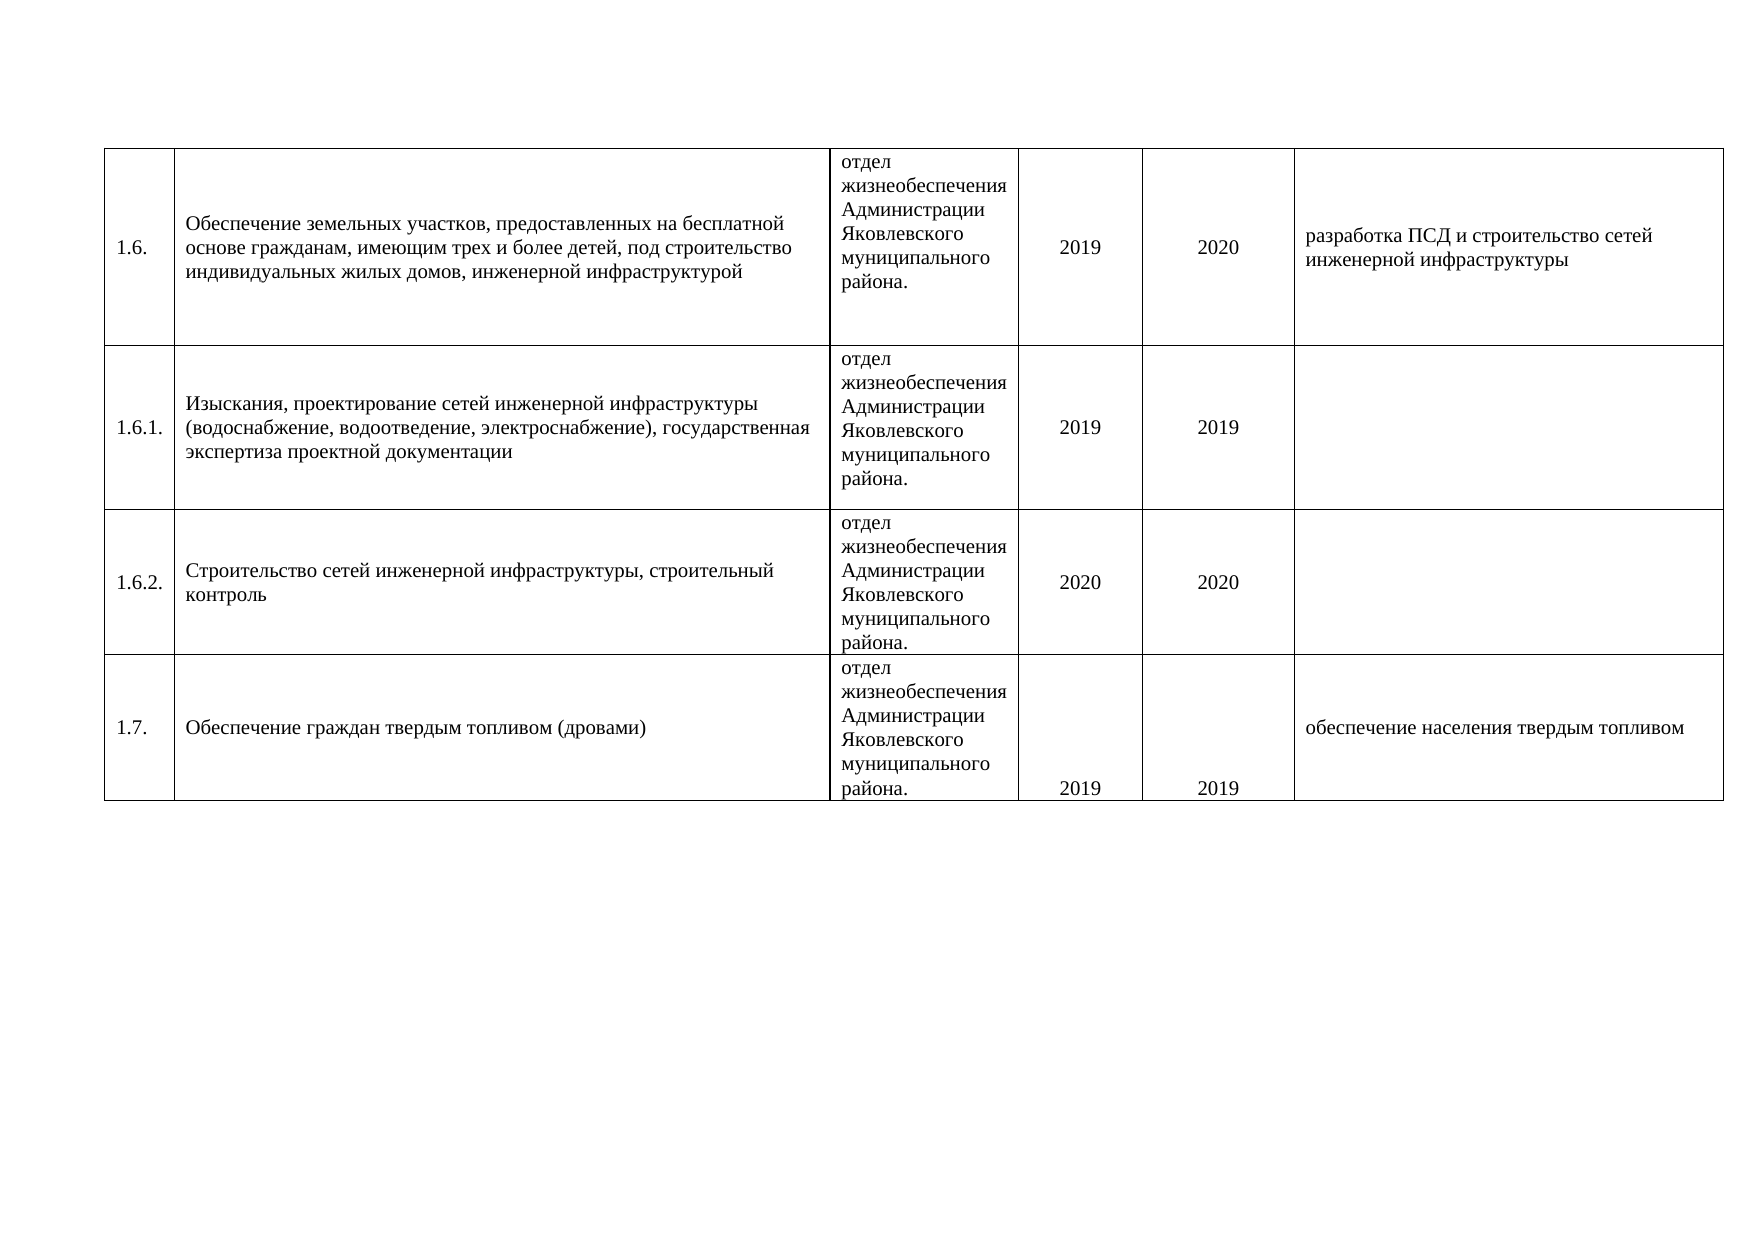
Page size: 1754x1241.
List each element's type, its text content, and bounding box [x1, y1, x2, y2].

table_cell Обеспечение граждан твердым топливом (дровами) [175, 655, 829, 799]
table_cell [831, 149, 1018, 344]
table_cell обеспечение населения твердым топливом [1295, 655, 1723, 799]
table_cell 2019 [1143, 655, 1294, 799]
table_cell 2019 [1019, 346, 1142, 509]
table_cell отдел жизнеобеспечения Администрации Яковлевского муниципального района. [831, 655, 1018, 799]
table_cell отдел жизнеобеспечения Администрации Яковлевского муниципального района. [831, 510, 1018, 654]
table_cell Изыскания, проектирование сетей инженерной инфраструктуры (водоснабжение, водоотведение, электроснабжение), государственная экспертиза проектной документации [175, 346, 829, 509]
table_cell 2019 [1143, 346, 1294, 509]
table_cell 2019 [1019, 149, 1142, 344]
table_cell 1.6. [105, 149, 174, 344]
table_cell 2020 [1143, 149, 1294, 344]
table_cell [1295, 346, 1723, 509]
table_cell разработка ПСД и строительство сетей инженерной инфраструктуры [1295, 149, 1723, 344]
table_cell 2020 [1019, 510, 1142, 654]
table_cell Обеспечение земельных участков, предоставленных на бесплатной основе гражданам, имеющим трех и более детей, под строительство индивидуальных жилых домов, инженерной инфраструктурой [175, 149, 829, 344]
table_cell 2019 [1019, 655, 1142, 799]
table_cell отдел жизнеобеспечения Администрации Яковлевского муниципального района. [831, 346, 1018, 509]
table_cell 1.6.1. [105, 346, 174, 509]
table_cell 2020 [1143, 510, 1294, 654]
table_cell Строительство сетей инженерной инфраструктуры, строительный контроль [175, 510, 829, 654]
table_cell 1.7. [105, 655, 174, 799]
table_cell [1295, 510, 1723, 654]
table_cell 1.6.2. [105, 510, 174, 654]
